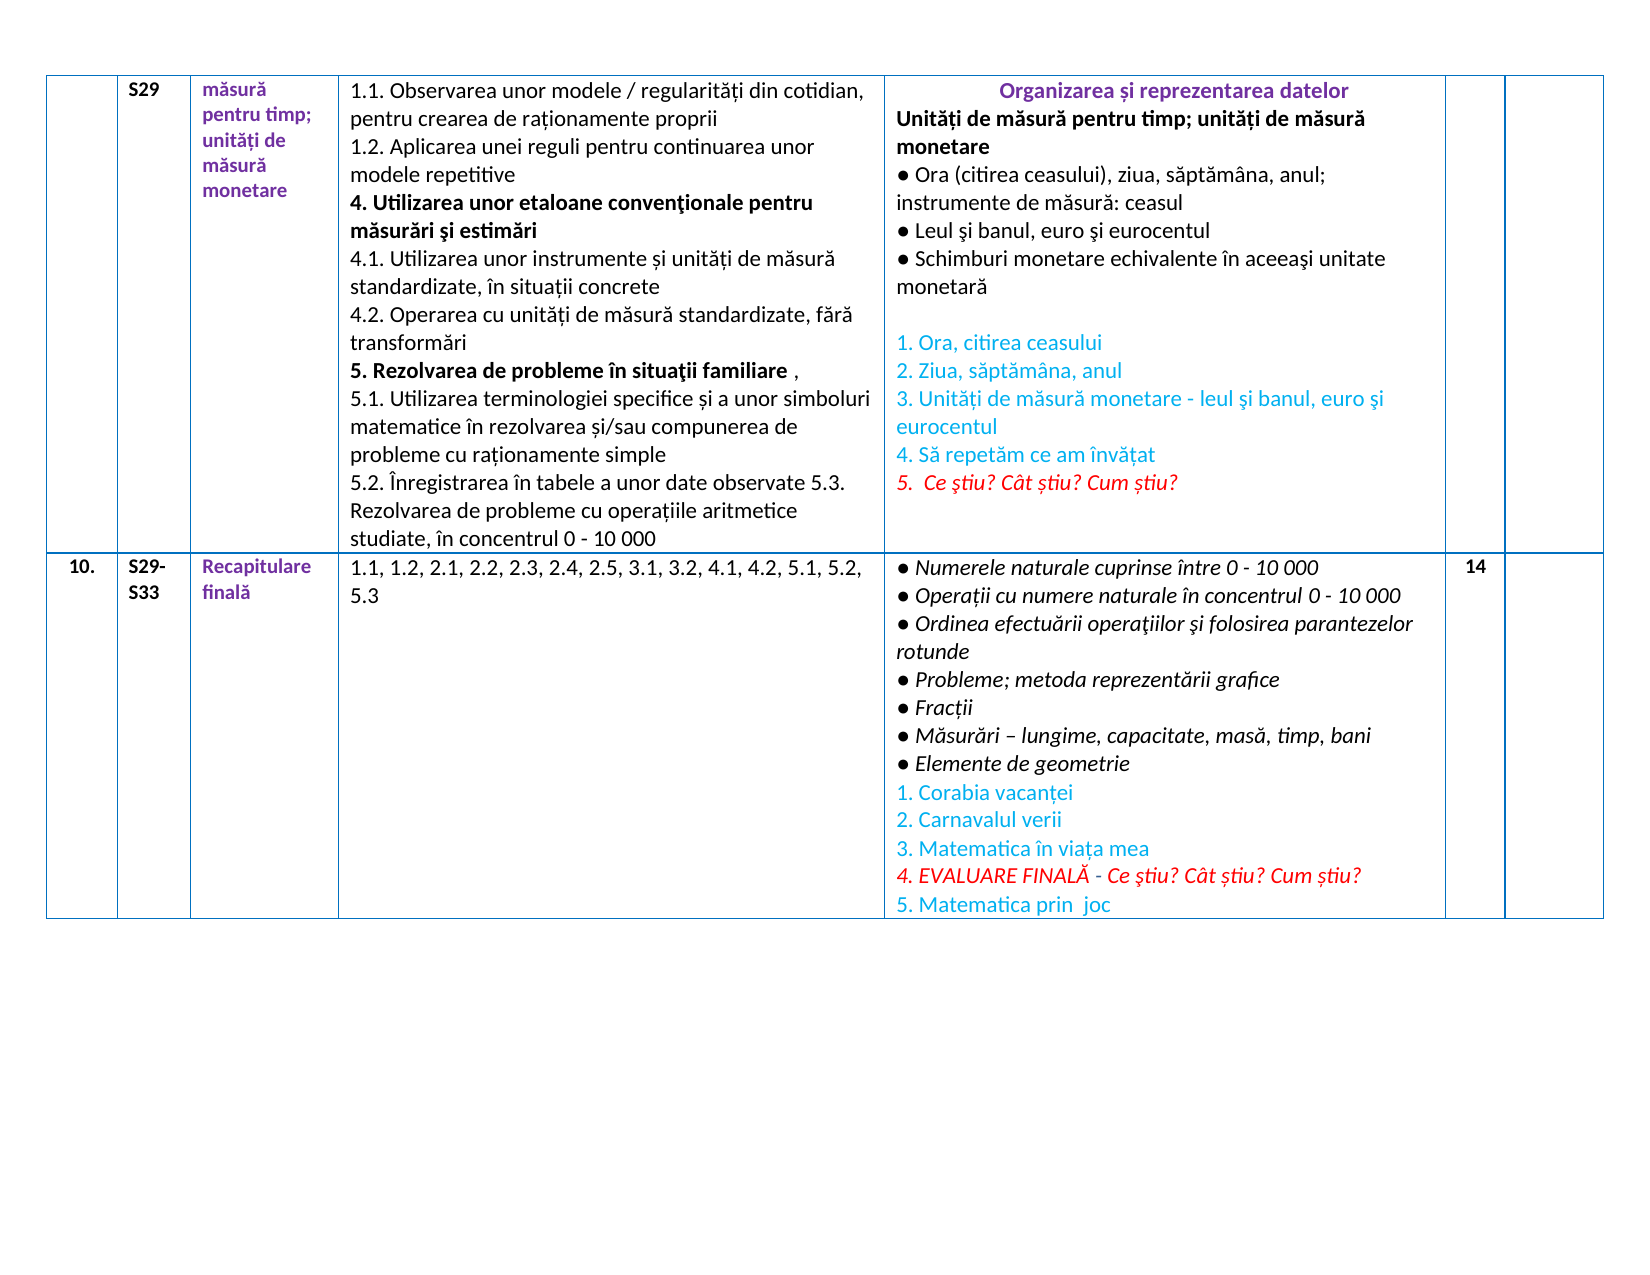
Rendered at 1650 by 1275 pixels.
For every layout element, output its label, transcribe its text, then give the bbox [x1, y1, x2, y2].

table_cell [191, 76, 338, 552]
table_cell [1506, 76, 1603, 552]
table_cell 9. [47, 76, 117, 552]
table_cell [1506, 554, 1603, 918]
table_cell 1.1, 1.2, 2.1, 2.2, 2.3, 2.4, 2.5, 3.1, 3.2, 4.1, 4.2, 5.1, 5.2, 5.3 [339, 554, 884, 918]
table_cell 10. [47, 554, 117, 918]
table_cell 14 [1446, 554, 1504, 918]
table_cell Recapitulare finală [191, 554, 338, 918]
table_cell S27-S29 [118, 76, 190, 552]
table_cell 10 [1446, 76, 1504, 552]
table_cell ● Numerele naturale cuprinse între 0 - 10 000 ● Operații cu numere naturale în concentrul 0 - 10 000 ● Ordinea efectuării operaţiilor şi folosirea parantezelor rotunde ● Probleme; metoda reprezentării grafice ● Fracții ● Măsurări – lungime, capacitate, masă, timp, bani ● Elemente de geometrie 1. Corabia vacanței 2. Carnavalul verii 3. Matematica în viața mea 4. EVALUARE FINALĂ - Ce ştiu? Cât ştiu? Cum știu? 5. Matematica prin joc [885, 554, 1445, 918]
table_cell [885, 76, 1445, 552]
table_cell S29-S33 [118, 554, 190, 918]
